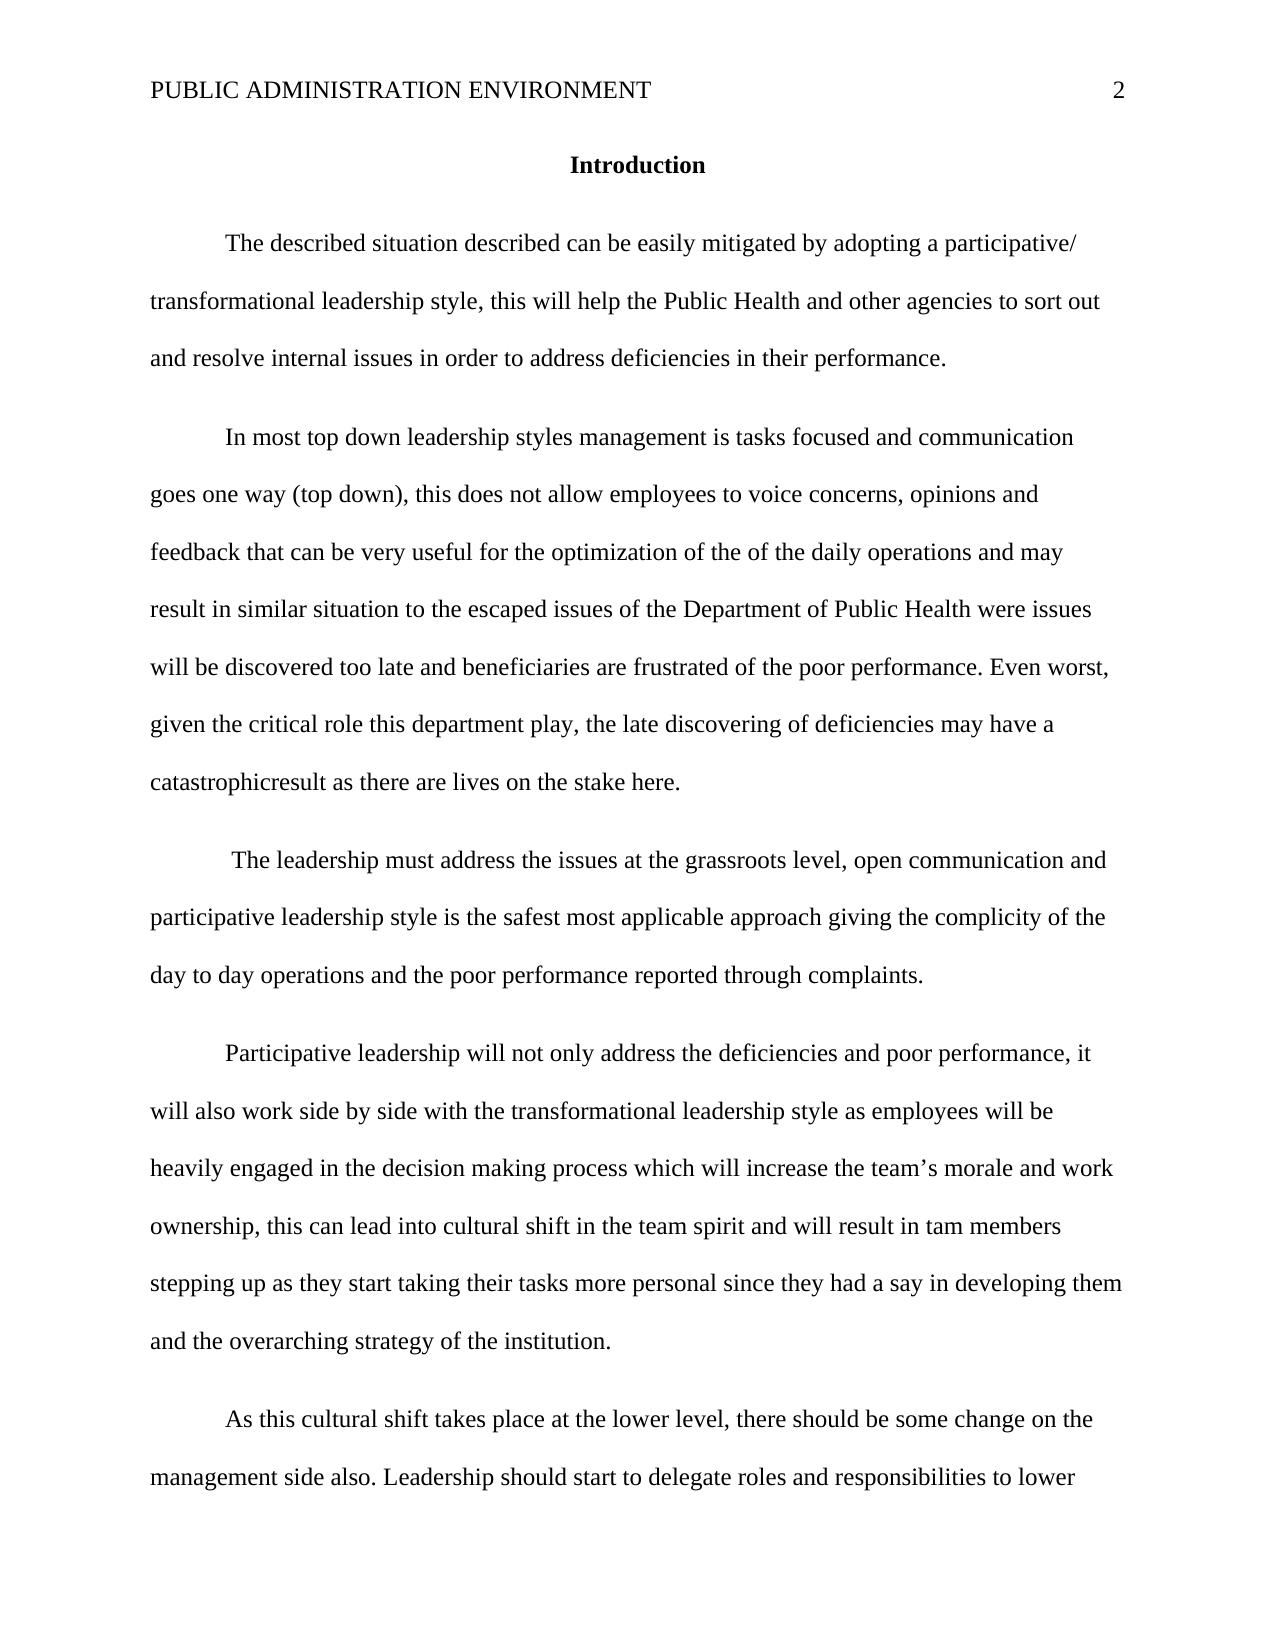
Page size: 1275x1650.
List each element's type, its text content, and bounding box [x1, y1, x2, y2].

text The leadership must address the issues at the grassroots level, open communication and participative leadership style is the safest most applicable approach giving the complicity of the day to day operations and the poor performance reported through complaints. [150, 845, 1125, 989]
text The described situation described can be easily mitigated by adopting a participative/ transformational leadership style, this will help the Public Health and other agencies to sort out and resolve internal issues in order to address deficiencies in their performance. [150, 228, 1125, 372]
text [150, 1404, 1125, 1490]
text Participative leadership will not only address the deficiencies and poor performance, it will also work side by side with the transformational leadership style as employees will be heavily engaged in the decision making process which will increase the team’s morale and work ownership, this can lead into cultural shift in the team spirit and will result in tam members stepping up as they start taking their tasks more personal since they had a say in developing them and the overarching strategy of the institution. [150, 1038, 1125, 1354]
text In most top down leadership styles management is tasks focused and communication goes one way (top down), this does not allow employees to voice concerns, opinions and feedback that can be very useful for the optimization of the of the daily operations and may result in similar situation to the escaped issues of the Department of Public Health were issues will be discovered too late and beneficiaries are frustrated of the poor performance. Even worst, given the critical role this department play, the late discovering of deficiencies may have a catastrophicresult as there are lives on the stake here. [150, 422, 1125, 795]
text Introduction [150, 150, 1125, 179]
